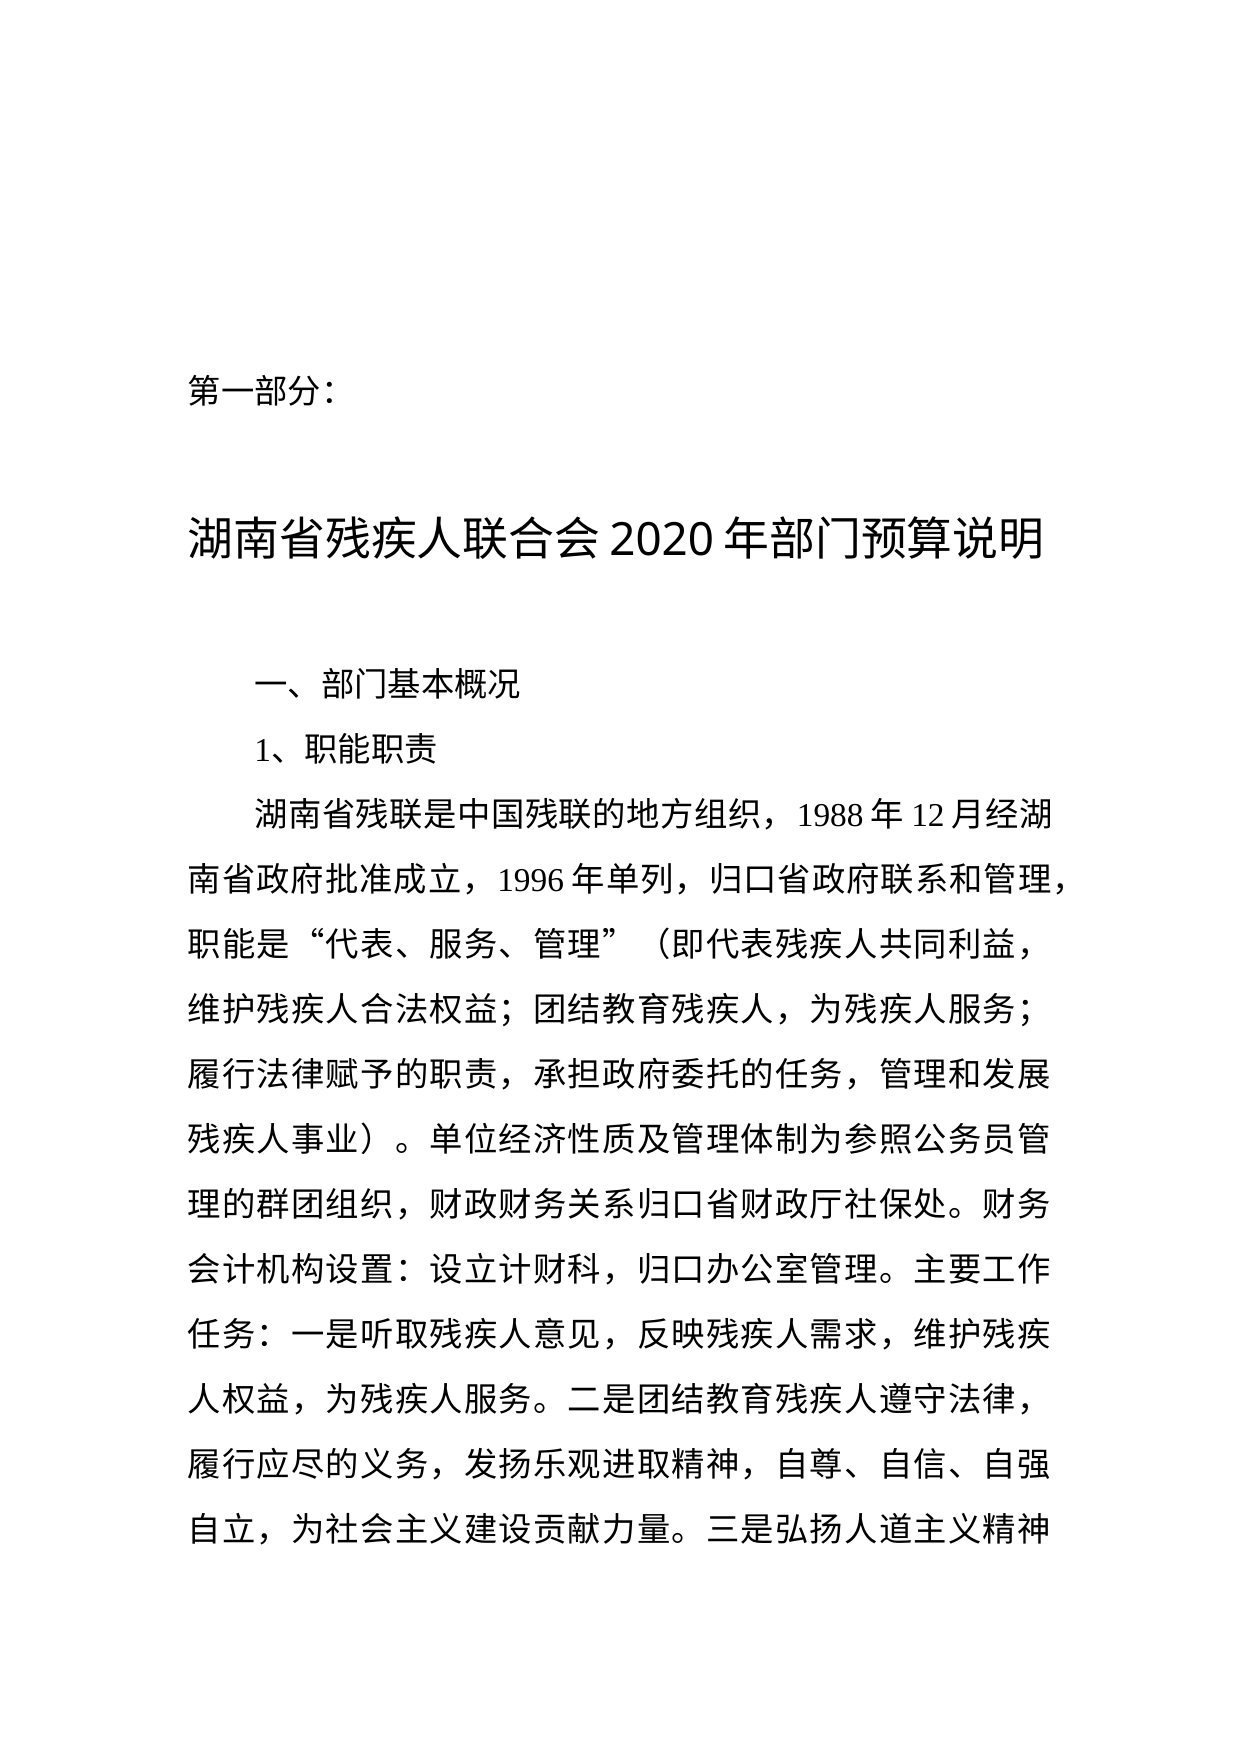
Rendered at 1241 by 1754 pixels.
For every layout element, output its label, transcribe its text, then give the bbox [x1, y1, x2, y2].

text 第一部分： [187, 357, 1053, 422]
text 1、职能职责 [187, 714, 1053, 779]
text 湖南省残疾人联合会2020年部门预算说明 [187, 487, 1053, 584]
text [187, 779, 1053, 1559]
text 一、部门基本概况 [187, 649, 1053, 714]
